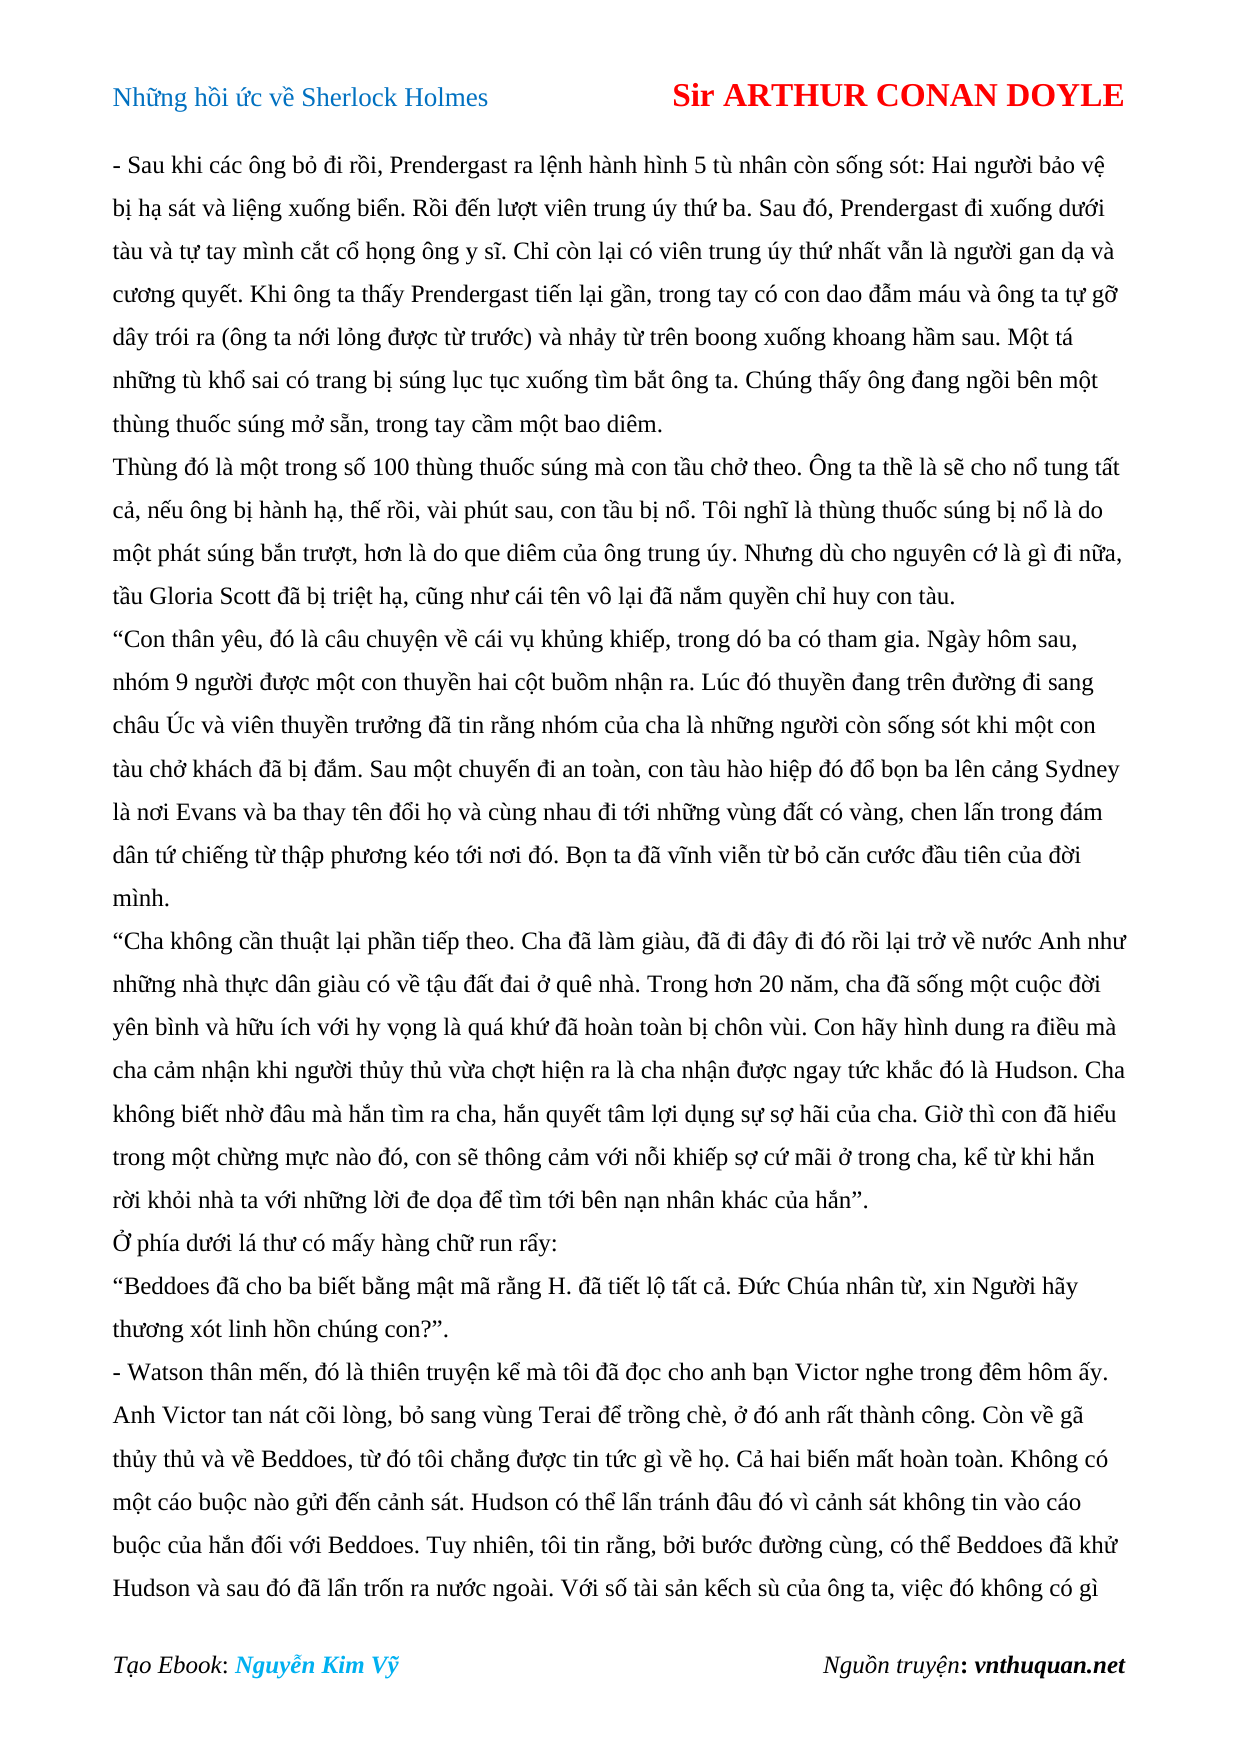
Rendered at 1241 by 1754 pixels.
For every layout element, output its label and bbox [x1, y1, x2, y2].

text [112, 150, 1128, 1602]
